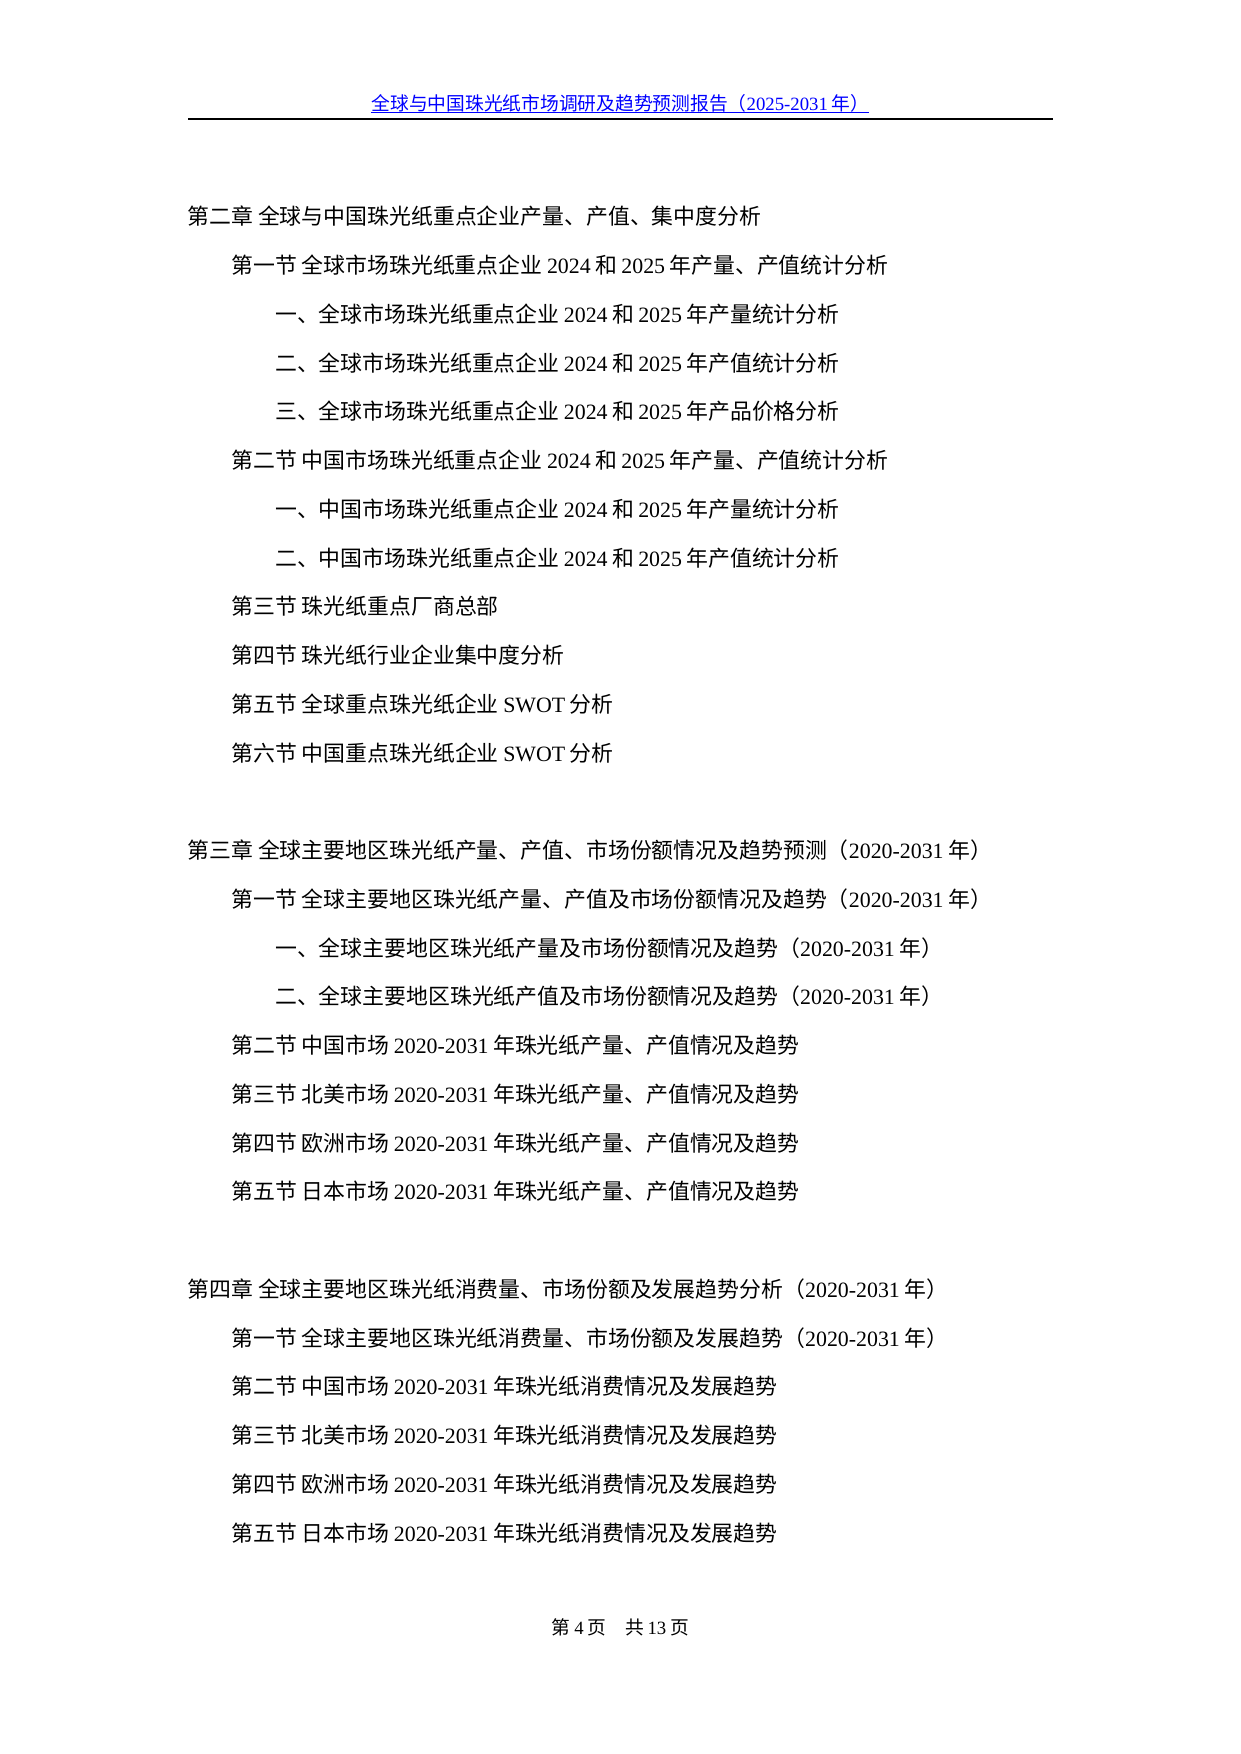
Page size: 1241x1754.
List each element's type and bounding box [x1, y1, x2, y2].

text [187, 150, 1053, 1548]
